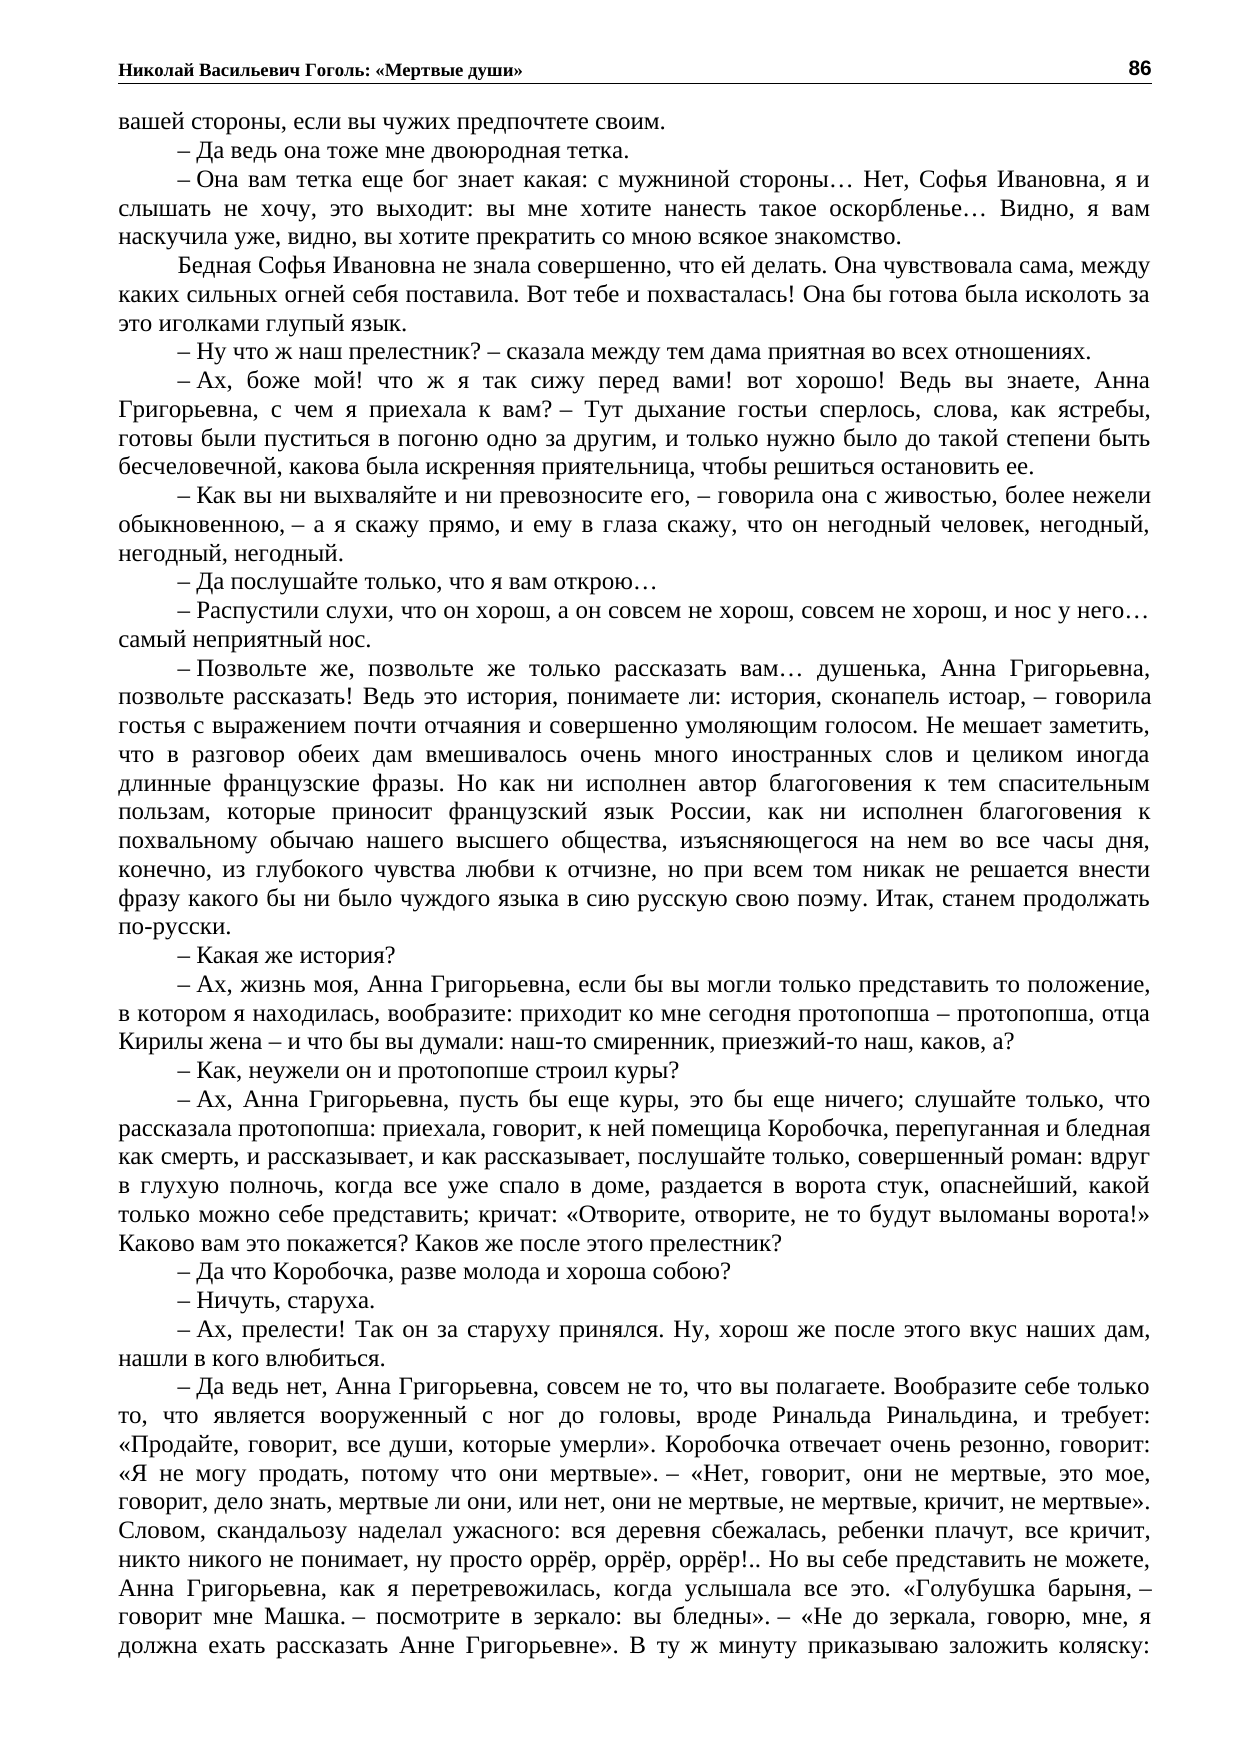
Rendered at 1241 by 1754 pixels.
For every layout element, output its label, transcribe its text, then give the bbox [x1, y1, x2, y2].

text – Как вы ни выхваляйте и ни превозносите его, – говорила она с живостью, более нежели обыкновенною, – а я скажу прямо, и ему в глаза скажу, что он негодный человек, негодный, негодный, негодный. [118, 480, 1152, 566]
text – Позвольте же, позвольте же только рассказать вам… душенька, Анна Григорьевна, позвольте рассказать! Ведь это история, понимаете ли: история, сконапель истоар, – говорила гостья с выражением почти отчаяния и совершенно умоляющим голосом. Не мешает заметить, что в разговор обеих дам вмешивалось очень много иностранных слов и целиком иногда длинные французские фразы. Но как ни исполнен автор благоговения к тем спасительным пользам, которые приносит французский язык России, как ни исполнен благоговения к похвальному обычаю нашего высшего общества, изъясняющегося на нем во все часы дня, конечно, из глубокого чувства любви к отчизне, но при всем том никак не решается внести фразу какого бы ни было чуждого языка в сию русскую свою поэму. Итак, станем продолжать по-русски. [118, 653, 1152, 940]
text – Да послушайте только, что я вам открою… [118, 566, 1152, 595]
text – Да что Коробочка, разве молода и хороша собою? [118, 1256, 1152, 1285]
text – Да ведь она тоже мне двоюродная тетка. [118, 135, 1152, 164]
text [118, 106, 1152, 135]
text – Распустили слухи, что он хорош, а он совсем не хорош, совсем не хорош, и нос у него… самый неприятный нос. [118, 595, 1152, 653]
text – Ах, прелести! Так он за старуху принялся. Ну, хорош же после этого вкус наших дам, нашли в кого влюбиться. [118, 1314, 1152, 1371]
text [118, 1371, 1152, 1659]
text – Какая же история? [118, 940, 1152, 969]
text – Ах, жизнь моя, Анна Григорьевна, если бы вы могли только представить то положение, в котором я находилась, вообразите: приходит ко мне сегодня протопопша – протопопша, отца Кирилы жена – и что бы вы думали: наш-то смиренник, приезжий-то наш, каков, а? [118, 969, 1152, 1055]
text – Ну что ж наш прелестник? – сказала между тем дама приятная во всех отношениях. [118, 336, 1152, 365]
text – Ничуть, старуха. [118, 1285, 1152, 1314]
text – Ах, боже мой! что ж я так сижу перед вами! вот хорошо! Ведь вы знаете, Анна Григорьевна, с чем я приехала к вам? – Тут дыхание гостьи сперлось, слова, как ястребы, готовы были пуститься в погоню одно за другим, и только нужно было до такой степени быть бесчеловечной, какова была искренняя приятельница, чтобы решиться остановить ее. [118, 365, 1152, 480]
text – Как, неужели он и протопопше строил куры? [118, 1055, 1152, 1084]
text Бедная Софья Ивановна не знала совершенно, что ей делать. Она чувствовала сама, между каких сильных огней себя поставила. Вот тебе и похвасталась! Она бы готова была исколоть за это иголками глупый язык. [118, 250, 1152, 336]
text – Она вам тетка еще бог знает какая: с мужниной стороны… Нет, Софья Ивановна, я и слышать не хочу, это выходит: вы мне хотите нанесть такое оскорбленье… Видно, я вам наскучила уже, видно, вы хотите прекратить со мною всякое знакомство. [118, 164, 1152, 250]
text – Ах, Анна Григорьевна, пусть бы еще куры, это бы еще ничего; слушайте только, что рассказала протопопша: приехала, говорит, к ней помещица Коробочка, перепуганная и бледная как смерть, и рассказывает, и как рассказывает, послушайте только, совершенный роман: вдруг в глухую полночь, когда все уже спало в доме, раздается в ворота стук, опаснейший, какой только можно себе представить; кричат: «Отворите, отворите, не то будут выломаны ворота!» Каково вам это покажется? Каков же после этого прелестник? [118, 1084, 1152, 1256]
